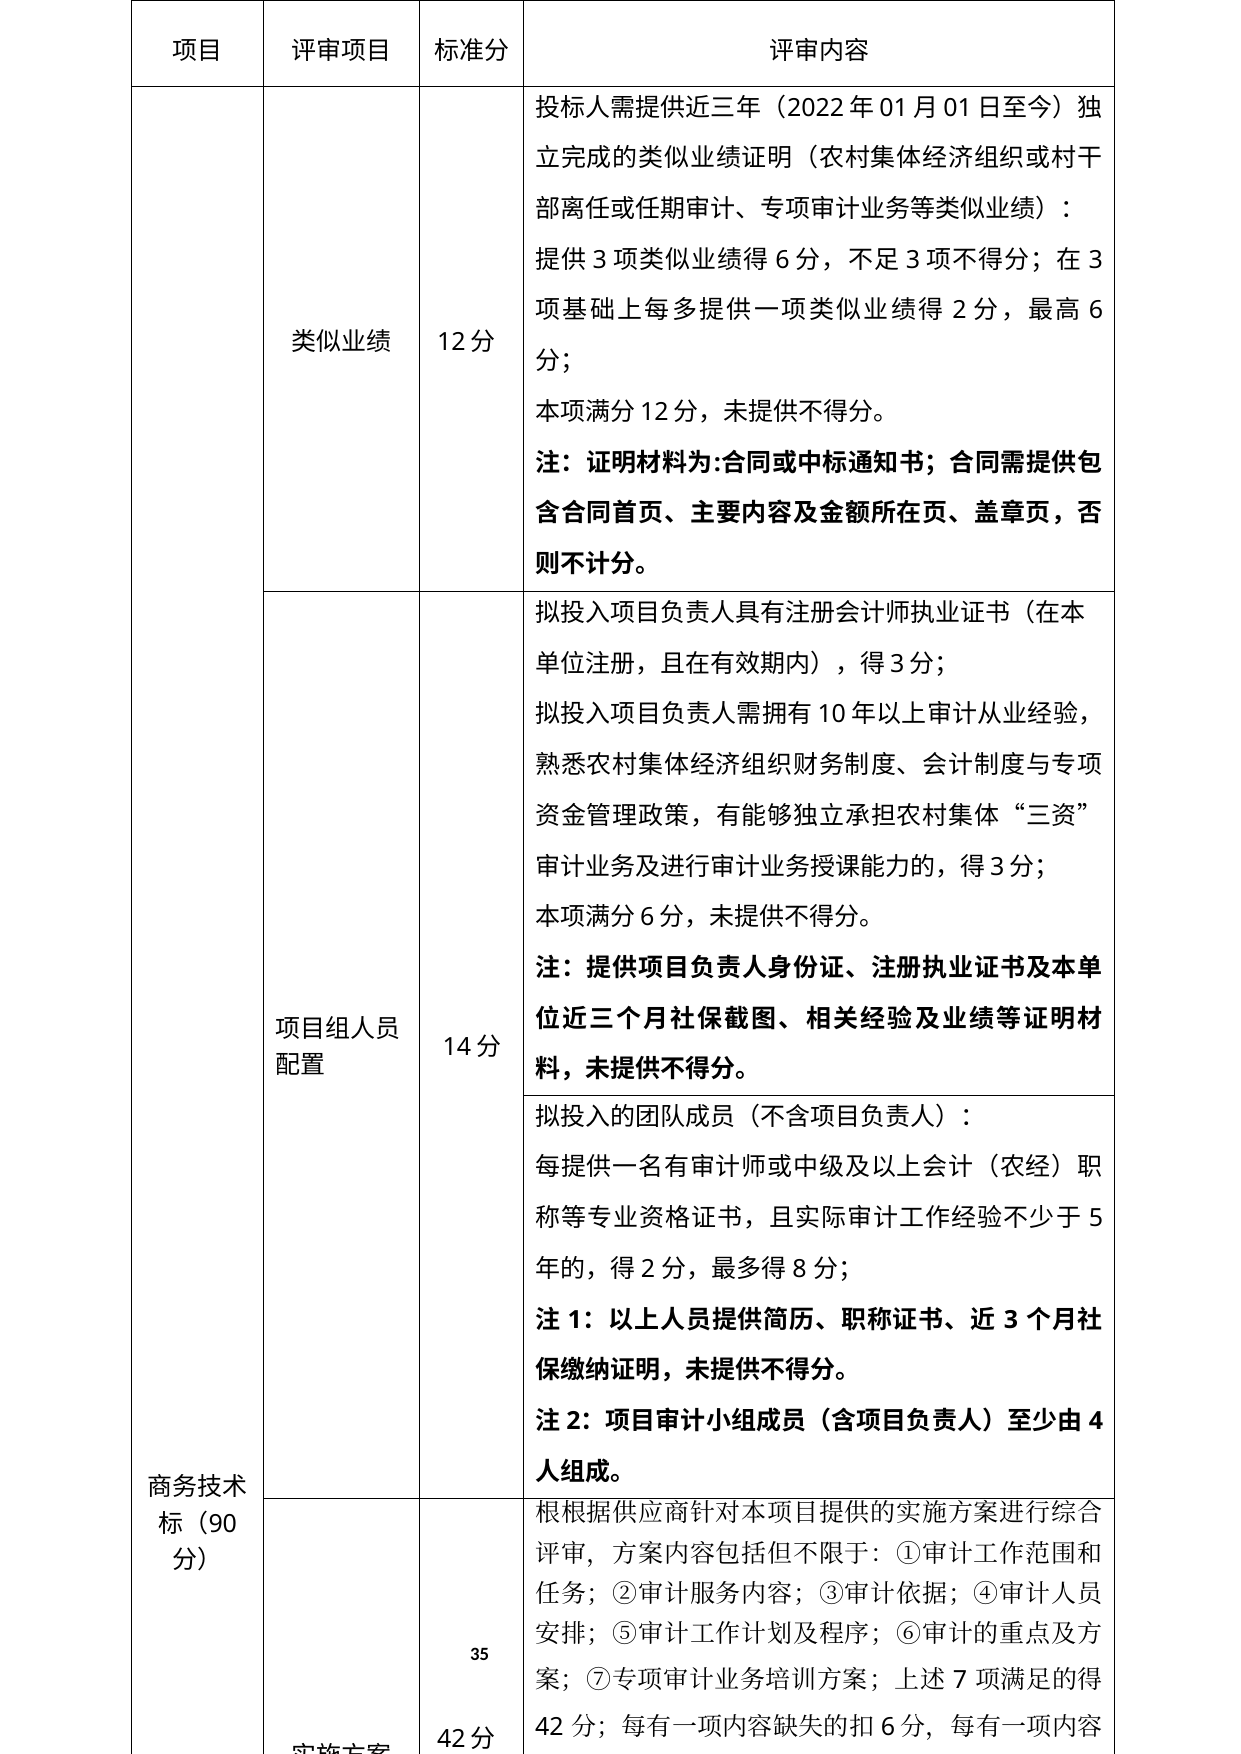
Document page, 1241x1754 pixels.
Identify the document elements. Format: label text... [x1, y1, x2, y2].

table_header 评审项目 [264, 1, 419, 86]
table_cell 项目组人员配置 [264, 592, 419, 1497]
table_header 项目 [132, 1, 263, 86]
table_cell 实施方案 [264, 1499, 419, 1754]
table_cell 拟投入的团队成员（不含项目负责人）： 每提供一名有审计师或中级及以上会计（农经）职称等专业资格证书，且实际审计工作经验不少于5年的，得 2 分，最多得 8 分； 注 1：以上人员提供简历、职称证书、近 3 个月社保缴纳证明，未提供不得分。 注 2：项目审计小组成员（含项目负责人）至少由 4 人组成。 [524, 1096, 1114, 1497]
table_header 标准分 [420, 1, 523, 86]
table_cell 拟投入项目负责人具有注册会计师执业证书（在本 单位注册，且在有效期内），得3分； 拟投入项目负责人需拥有10年以上审计从业经验，熟悉农村集体经济组织财务制度、会计制度与专项资金管理政策，有能够独立承担农村集体“三资”审计业务及进行审计业务授课能力的，得3分； 本项满分6分，未提供不得分。 注：提供项目负责人身份证、注册执业证书及本单位近三个月社保截图、相关经验及业绩等证明材料，未提供不得分。 [524, 592, 1114, 1095]
table_cell 类似业绩 [264, 87, 419, 591]
table_cell 42分 [420, 1499, 523, 1754]
table_cell 14分 [420, 592, 523, 1497]
table_header 评审内容 [524, 1, 1114, 86]
table_cell 根根据供应商针对本项目提供的实施方案进行综合评审，方案内容包括但不限于：①审计工作范围和任务；②审计服务内容；③审计依据；④审计人员安排；⑤审计工作计划及程序；⑥审计的重点及方案；⑦专项审计业务培训方案；上述 7 项满足的得 42 分；每有一项内容缺失的扣6分，每有一项内容不完整（或未能满足采购需求或逻辑性不强或无针对性等）的，扣 3 分，扣完为止。 注:缺陷或不完整是指内容非专门针对本项目或不适用项目特性的情形、内容不完整或缺少关键节点、套用其他项目方案、内容前后矛盾、涉及的规范及标准错误等情形。 [524, 1499, 1114, 1754]
table_cell 商务技术标（90分） [132, 87, 263, 1754]
table_cell 12分 [420, 87, 523, 591]
table_cell 投标人需提供近三年（2022年01月01日至今）独立完成的类似业绩证明（农村集体经济组织或村干部离任或任期审计、专项审计业务等类似业绩）： 提供3项类似业绩得6分，不足3项不得分；在3项基础上每多提供一项类似业绩得2分，最高6分； 本项满分12分，未提供不得分。 注：证明材料为:合同或中标通知书；合同需提供包含合同首页、主要内容及金额所在页、盖章页，否则不计分。 [524, 87, 1114, 591]
